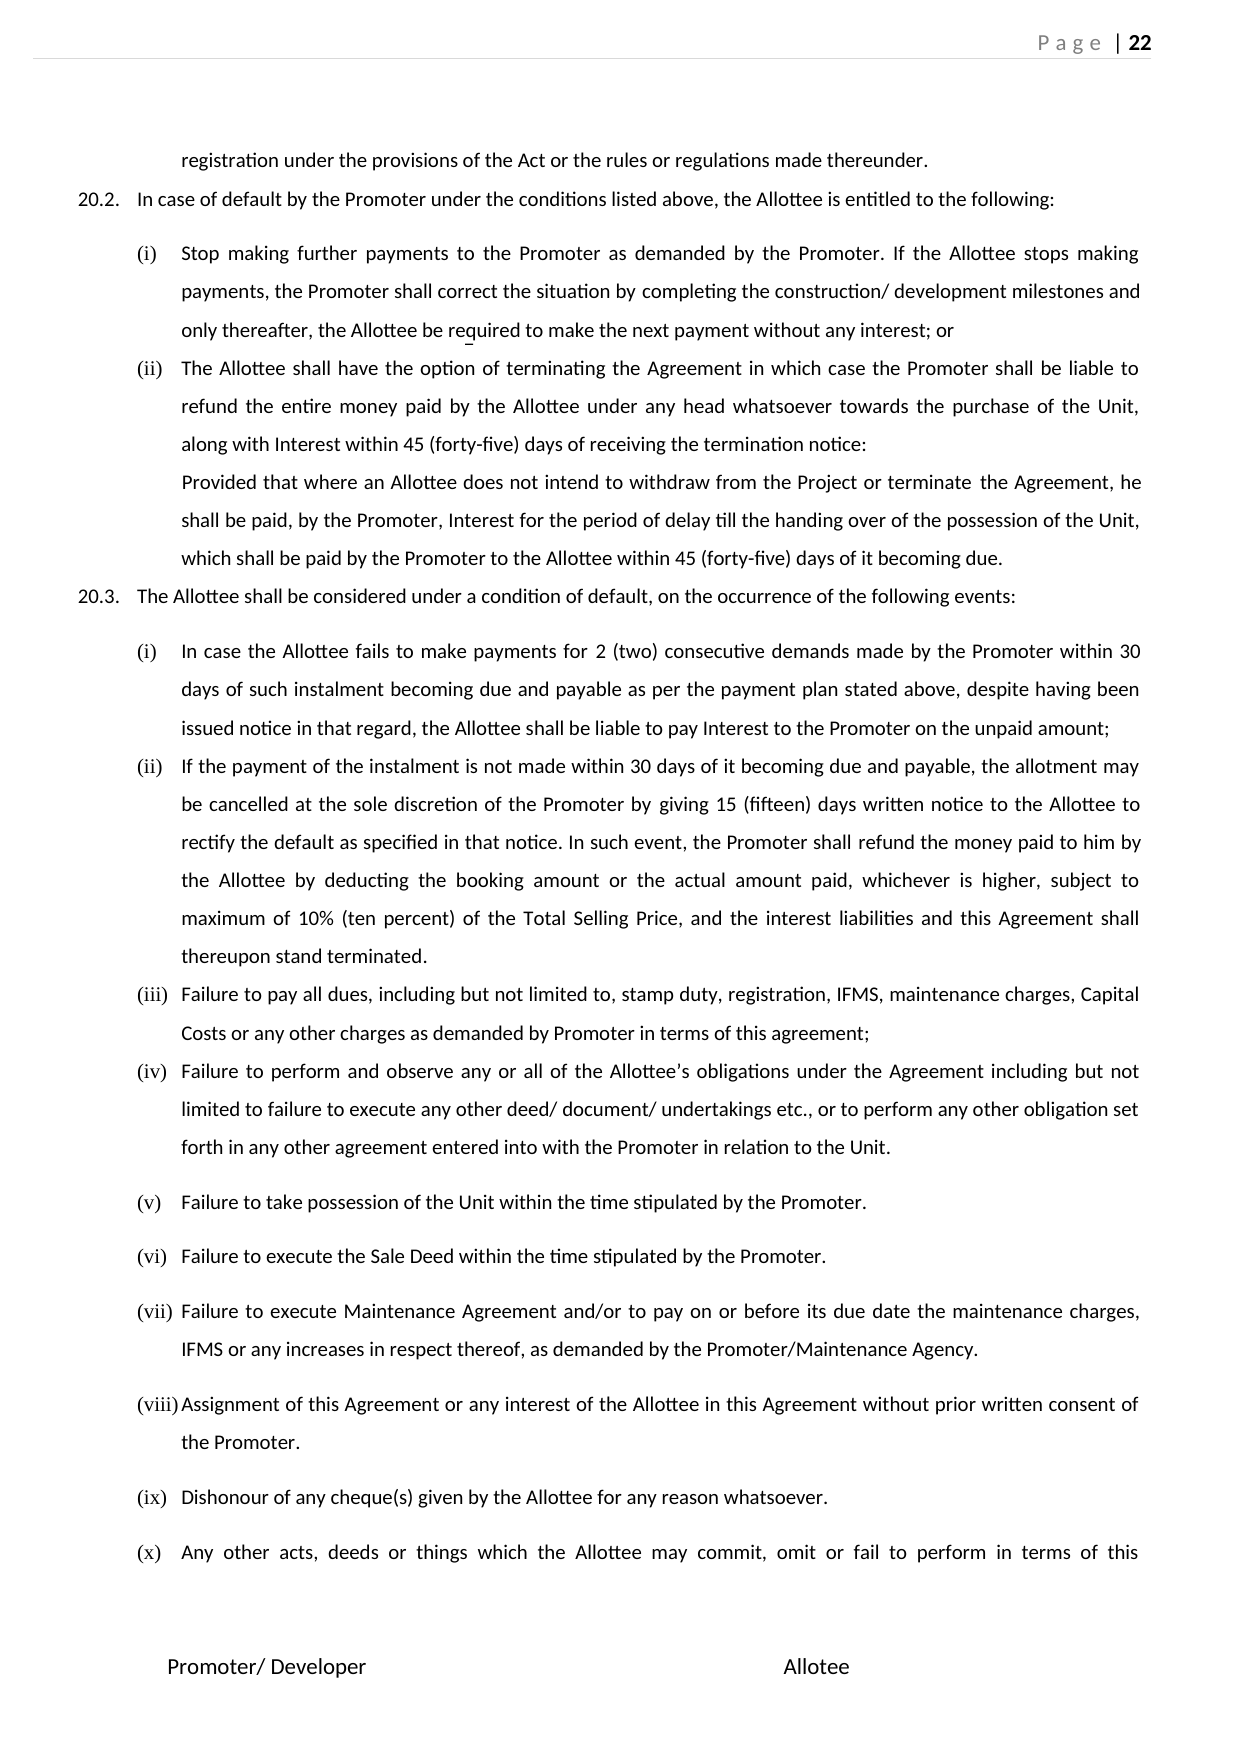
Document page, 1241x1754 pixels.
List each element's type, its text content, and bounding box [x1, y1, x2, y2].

list In case the Allottee fails to make payments for 2 (two) consecutive demands made by the Promoter within 30 days of such instalment becoming due and payable as per the payment plan stated above, despite having been issued notice in that regard, the Allottee shall be liable to pay Interest to the Promoter on the unpaid amount; [137, 638, 1141, 740]
list Provided that where an Allottee does not intend to withdraw from the Project or terminate the Agreement, he shall be paid, by the Promoter, Interest for the period of delay till the handing over of the possession of the Unit, which shall be paid by the Promoter to the Allottee within 45 (forty-five) days of it becoming due. [181, 469, 1141, 571]
list Failure to take possession of the Unit within the time stipulated by the Promoter. [137, 1189, 1141, 1214]
list The Allottee shall have the option of terminating the Agreement in which case the Promoter shall be liable to refund the entire money paid by the Allottee under any head whatsoever towards the purchase of the Unit, along with Interest within 45 (forty-five) days of receiving the termination notice: [137, 355, 1141, 457]
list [137, 148, 1141, 173]
list The Allottee shall be considered under a condition of default, on the occurrence of the following events: [78, 584, 1141, 609]
list Failure to pay all dues, including but not limited to, stamp duty, registration, IFMS, maintenance charges, Capital Costs or any other charges as demanded by Promoter in terms of this agreement; [137, 982, 1141, 1045]
list Assignment of this Agreement or any interest of the Allottee in this Agreement without prior written consent of the Promoter. [137, 1391, 1141, 1455]
list If the payment of the instalment is not made within 30 days of it becoming due and payable, the allotment may be cancelled at the sole discretion of the Promoter by giving 15 (fifteen) days written notice to the Allottee to rectify the default as specified in that notice. In such event, the Promoter shall refund the money paid to him by the Allottee by deducting the booking amount or the actual amount paid, whichever is higher, subject to maximum of 10% (ten percent) of the Total Selling Price, and the interest liabilities and this Agreement shall thereupon stand terminated. [137, 753, 1141, 969]
list Dishonour of any cheque(s) given by the Allottee for any reason whatsoever. [137, 1484, 1141, 1510]
list Stop making further payments to the Promoter as demanded by the Promoter. If the Allottee stops making payments, the Promoter shall correct the situation by completing the construction/ development milestones and only thereafter, the Allottee be required to make the next payment without any interest; or [137, 241, 1141, 342]
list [137, 1539, 1141, 1564]
list In case of default by the Promoter under the conditions listed above, the Allottee is entitled to the following: [78, 186, 1141, 211]
list Failure to perform and observe any or all of the Allottee’s obligations under the Agreement including but not limited to failure to execute any other deed/ document/ undertakings etc., or to perform any other obligation set forth in any other agreement entered into with the Promoter in relation to the Unit. [137, 1058, 1141, 1159]
list Failure to execute the Sale Deed within the time stipulated by the Promoter. [137, 1244, 1141, 1269]
list Failure to execute Maintenance Agreement and/or to pay on or before its due date the maintenance charges, IFMS or any increases in respect thereof, as demanded by the Promoter/Maintenance Agency. [137, 1298, 1141, 1362]
